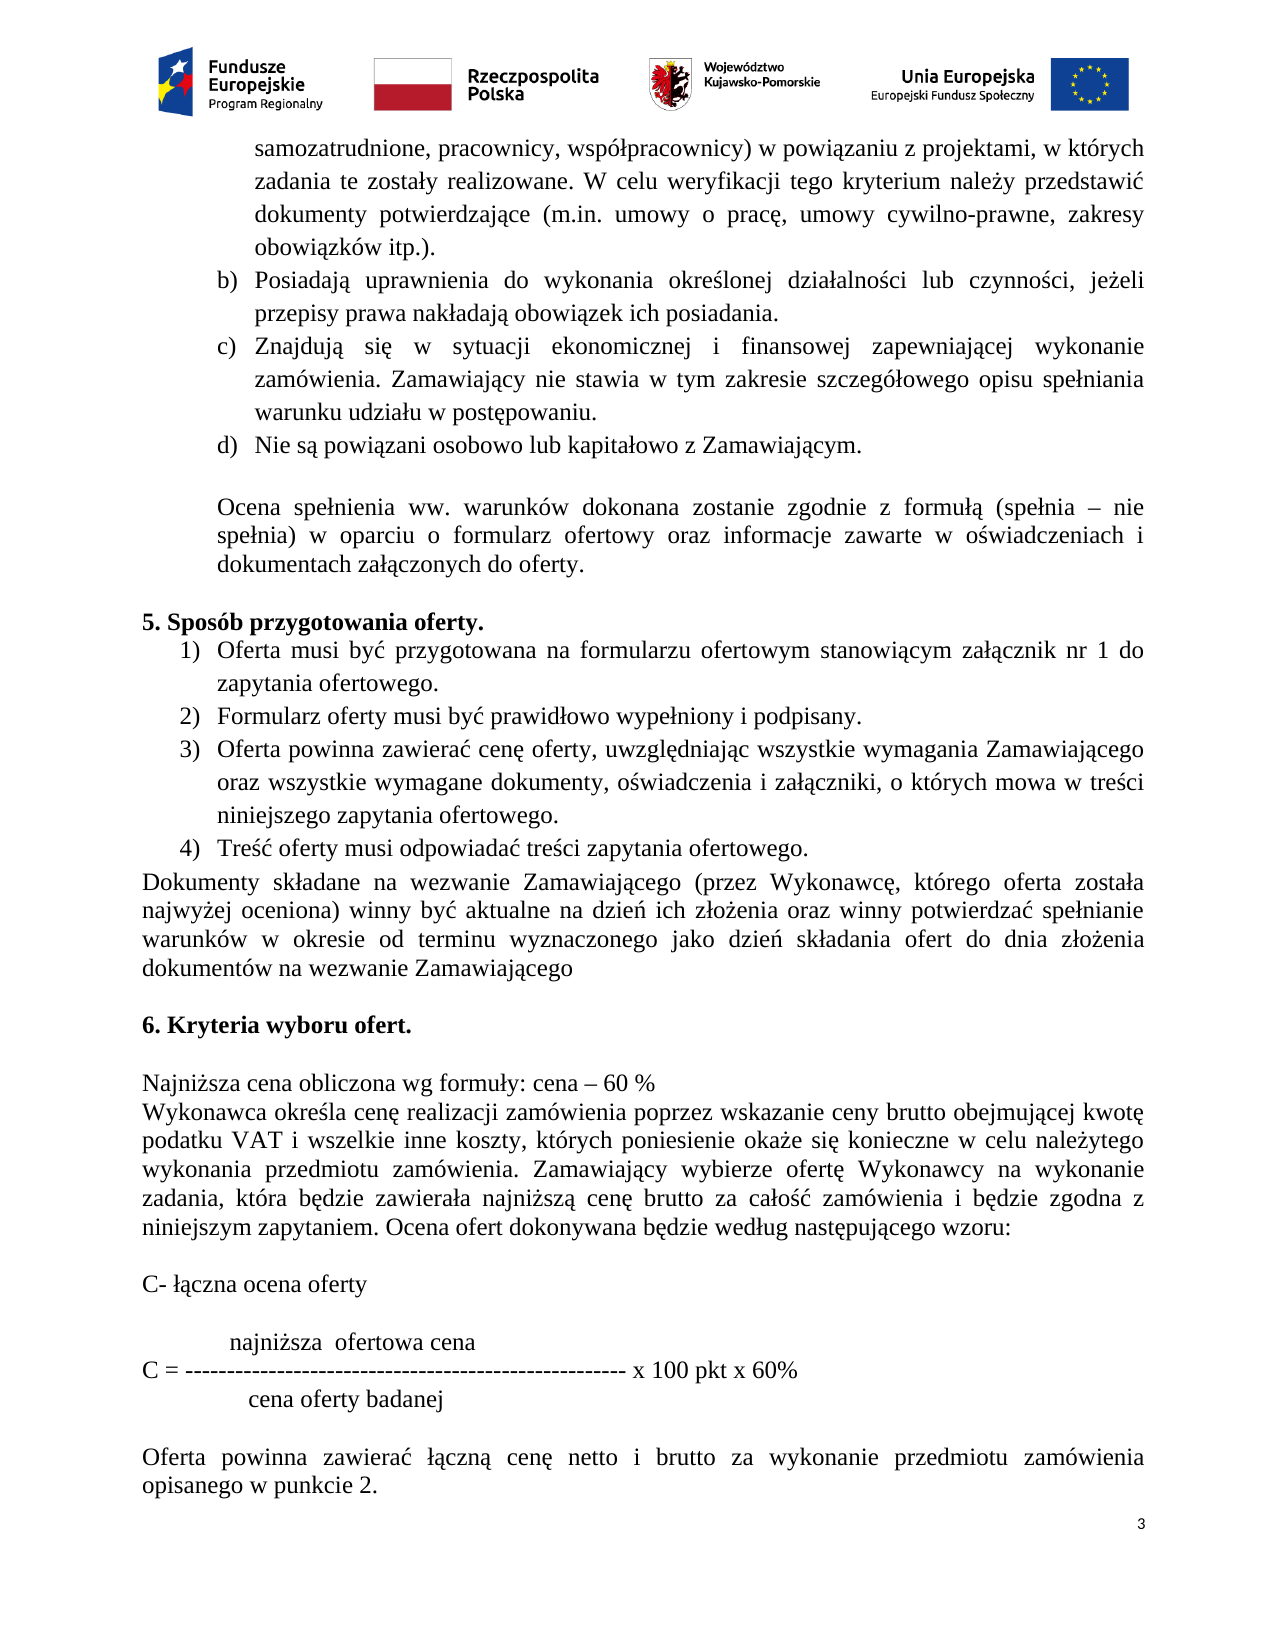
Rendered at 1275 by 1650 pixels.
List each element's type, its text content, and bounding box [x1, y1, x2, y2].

text 6. Kryteria wyboru ofert. [142, 1010, 1145, 1039]
text Wykonawca określa cenę realizacji zamówienia poprzez wskazanie ceny brutto obejmującej kwotę podatku VAT i wszelkie inne koszty, których poniesienie okaże się konieczne w celu należytego wykonania przedmiotu zamówienia. Zamawiający wybierze ofertę Wykonawcy na wykonanie zadania, która będzie zawierała najniższą cenę brutto za całość zamówienia i będzie zgodna z niniejszym zapytaniem. Ocena ofert dokonywana będzie według następującego wzoru: [142, 1097, 1145, 1240]
text Oferta powinna zawierać łączną cenę netto i brutto za wykonanie przedmiotu zamówienia opisanego w punkcie 2. [142, 1442, 1145, 1499]
text cena oferty badanej [142, 1384, 1145, 1413]
list Nie są powiązani osobowo lub kapitałowo z Zamawiającym. [217, 430, 1145, 459]
text Najniższa cena obliczona wg formuły: cena – 60 % [142, 1068, 1145, 1097]
text C = ----------------------------------------------------- x 100 pkt x 60% [142, 1355, 1145, 1384]
list Treść oferty musi odpowiadać treści zapytania ofertowego. [179, 833, 1145, 862]
list Znajdują się w sytuacji ekonomicznej i finansowej zapewniającej wykonanie zamówienia. Zamawiający nie stawia w tym zakresie szczegółowego opisu spełniania warunku udziału w postępowaniu. [217, 331, 1145, 426]
list Oferta musi być przygotowana na formularzu ofertowym stanowiącym załącznik nr 1 do zapytania ofertowego. [179, 635, 1145, 697]
text 5. Sposób przygotowania oferty. [142, 607, 1145, 635]
text Ocena spełnienia ww. warunków dokonana zostanie zgodnie z formułą (spełnia – nie spełnia) w oparciu o formularz ofertowy oraz informacje zawarte w oświadczeniach i dokumentach załączonych do oferty. [217, 492, 1145, 578]
text najniższa ofertowa cena [142, 1327, 1145, 1355]
list Formularz oferty musi być prawidłowo wypełniony i podpisany. [179, 701, 1145, 730]
list Oferta powinna zawierać cenę oferty, uwzględniając wszystkie wymagania Zamawiającego oraz wszystkie wymagane dokumenty, oświadczenia i załączniki, o których mowa w treści niniejszego zapytania ofertowego. [179, 734, 1145, 829]
list Posiadają uprawnienia do wykonania określonej działalności lub czynności, jeżeli przepisy prawa nakładają obowiązek ich posiadania. [217, 265, 1145, 327]
picture [141, 29, 1145, 133]
text Dokumenty składane na wezwanie Zamawiającego (przez Wykonawcę, którego oferta została najwyżej oceniona) winny być aktualne na dzień ich złożenia oraz winny potwierdzać spełnianie warunków w okresie od terminu wyznaczonego jako dzień składania ofert do dnia złożenia dokumentów na wezwanie Zamawiającego [142, 867, 1145, 982]
text C- łączna ocena oferty [142, 1269, 1145, 1298]
